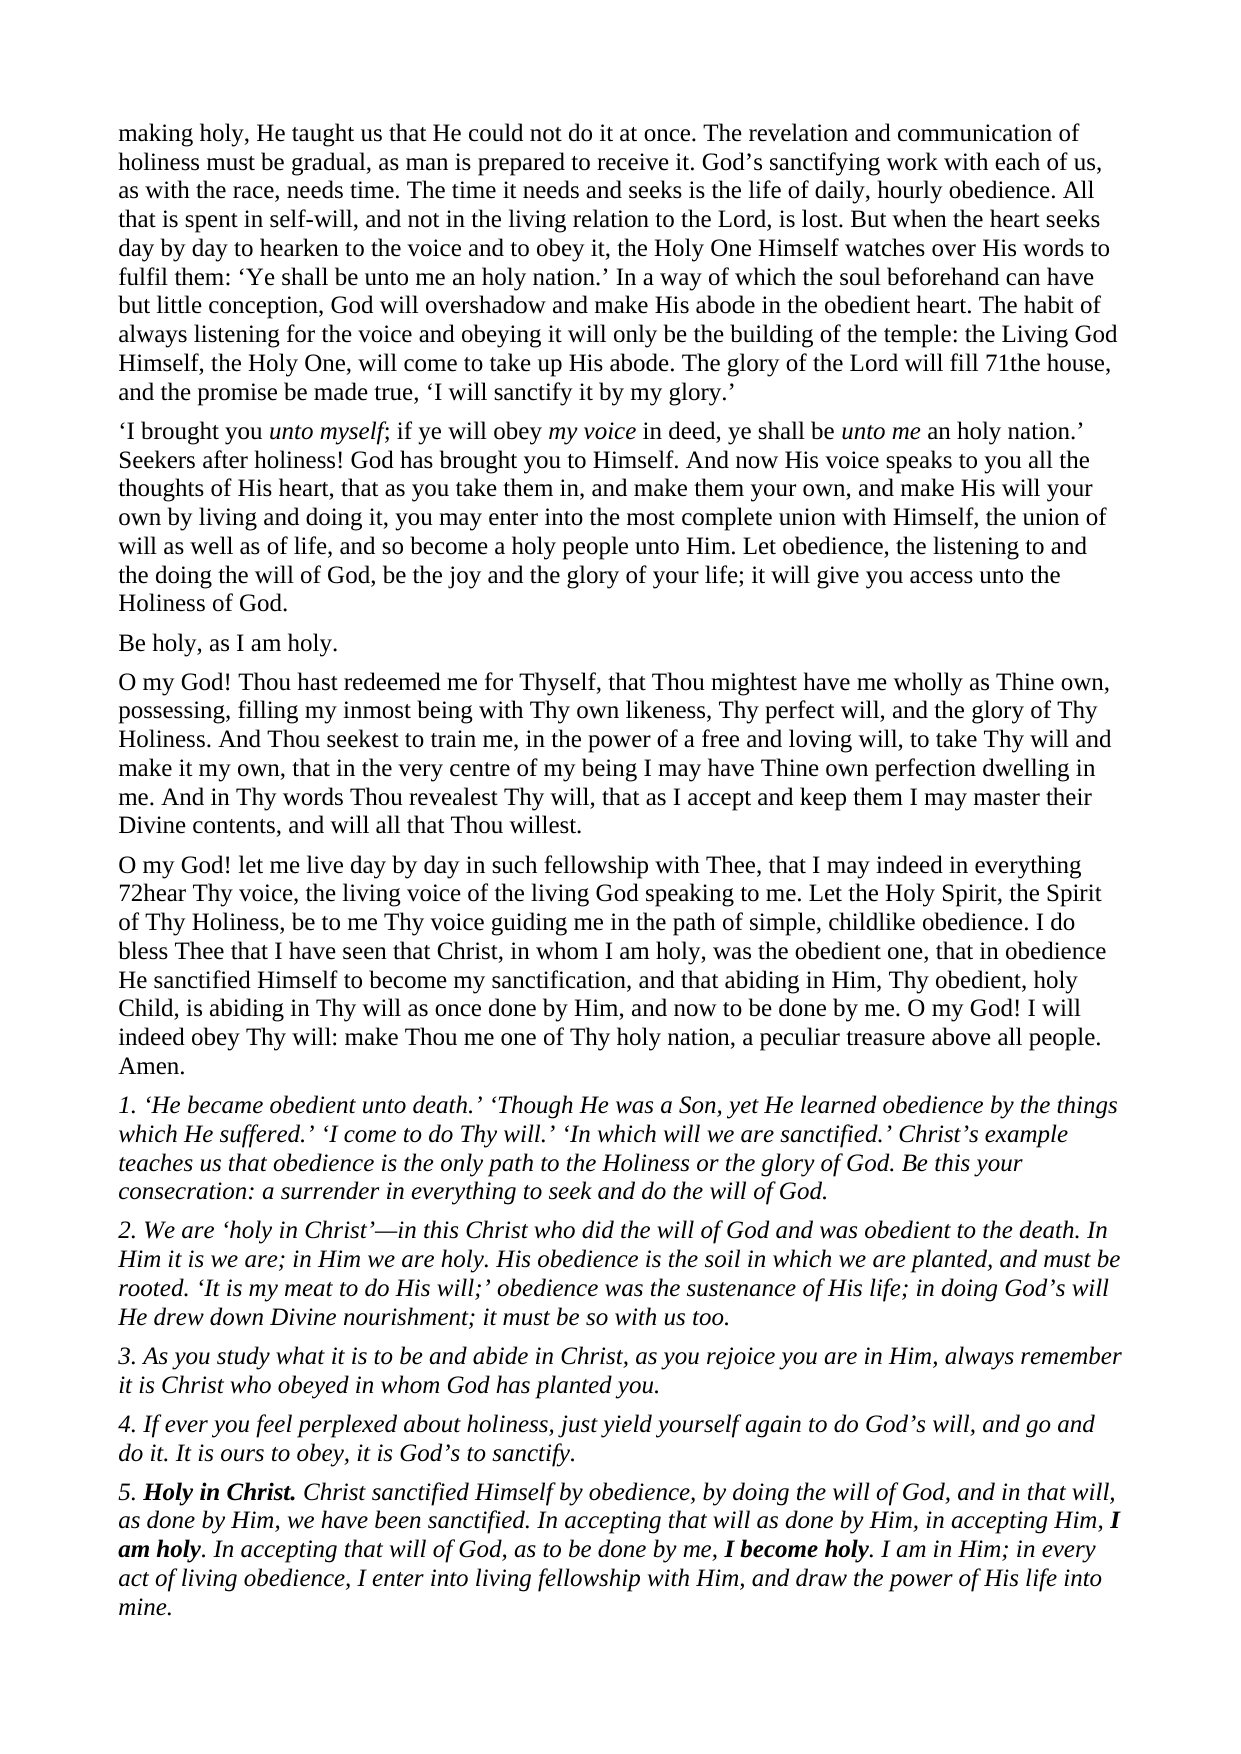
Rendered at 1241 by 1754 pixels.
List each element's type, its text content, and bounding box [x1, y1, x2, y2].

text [118, 118, 1122, 406]
text 1. ‘He became obedient unto death.’ ‘Though He was a Son, yet He learned obedience by the things which He suffered.’ ‘I come to do Thy will.’ ‘In which will we are sanctified.’ Christ’s example teaches us that obedience is the only path to the Holiness or the glory of God. Be this your consecration: a surrender in everything to seek and do the will of God. [118, 1090, 1122, 1205]
text O my God! Thou hast redeemed me for Thyself, that Thou mightest have me wholly as Thine own, possessing, filling my inmost being with Thy own likeness, Thy perfect will, and the glory of Thy Holiness. And Thou seekest to train me, in the power of a free and loving will, to take Thy will and make it my own, that in the very centre of my being I may have Thine own perfection dwelling in me. And in Thy words Thou revealest Thy will, that as I accept and keep them I may master their Divine contents, and will all that Thou willest. [118, 667, 1122, 839]
text ‘I brought you unto myself; if ye will obey my voice in deed, ye shall be unto me an holy nation.’ Seekers after holiness! God has brought you to Himself. And now His voice speaks to you all the thoughts of His heart, that as you take them in, and make them your own, and make His will your own by living and doing it, you may enter into the most complete union with Himself, the union of will as well as of life, and so become a holy people unto Him. Let obedience, the listening to and the doing the will of God, be the joy and the glory of your life; it will give you access unto the Holiness of God. [118, 416, 1122, 617]
text O my God! let me live day by day in such fellowship with Thee, that I may indeed in everything 72hear Thy voice, the living voice of the living God speaking to me. Let the Holy Spirit, the Spirit of Thy Holiness, be to me Thy voice guiding me in the path of simple, childlike obedience. I do bless Thee that I have seen that Christ, in whom I am holy, was the obedient one, that in obedience He sanctified Himself to become my sanctification, and that abiding in Him, Thy obedient, holy Child, is abiding in Thy will as once done by Him, and now to be done by me. O my God! I will indeed obey Thy will: make Thou me one of Thy holy nation, a peculiar treasure above all people. Amen. [118, 850, 1122, 1080]
text 2. We are ‘holy in Christ’—in this Christ who did the will of God and was obedient to the death. In Him it is we are; in Him we are holy. His obedience is the soil in which we are planted, and must be rooted. ‘It is my meat to do His will;’ obedience was the sustenance of His life; in doing God’s will He drew down Divine nourishment; it must be so with us too. [118, 1216, 1122, 1331]
text Be holy, as I am holy. [118, 628, 1122, 656]
text 5. Holy in Christ. Christ sanctified Himself by obedience, by doing the will of God, and in that will, as done by Him, we have been sanctified. In accepting that will as done by Him, in accepting Him, I am holy. In accepting that will of God, as to be done by me, I become holy. I am in Him; in every act of living obedience, I enter into living fellowship with Him, and draw the power of His life into mine. [118, 1477, 1122, 1621]
text 4. If ever you feel perplexed about holiness, just yield yourself again to do God’s will, and go and do it. It is ours to obey, it is God’s to sanctify. [118, 1409, 1122, 1466]
text 3. As you study what it is to be and abide in Christ, as you rejoice you are in Him, always remember it is Christ who obeyed in whom God has planted you. [118, 1341, 1122, 1398]
